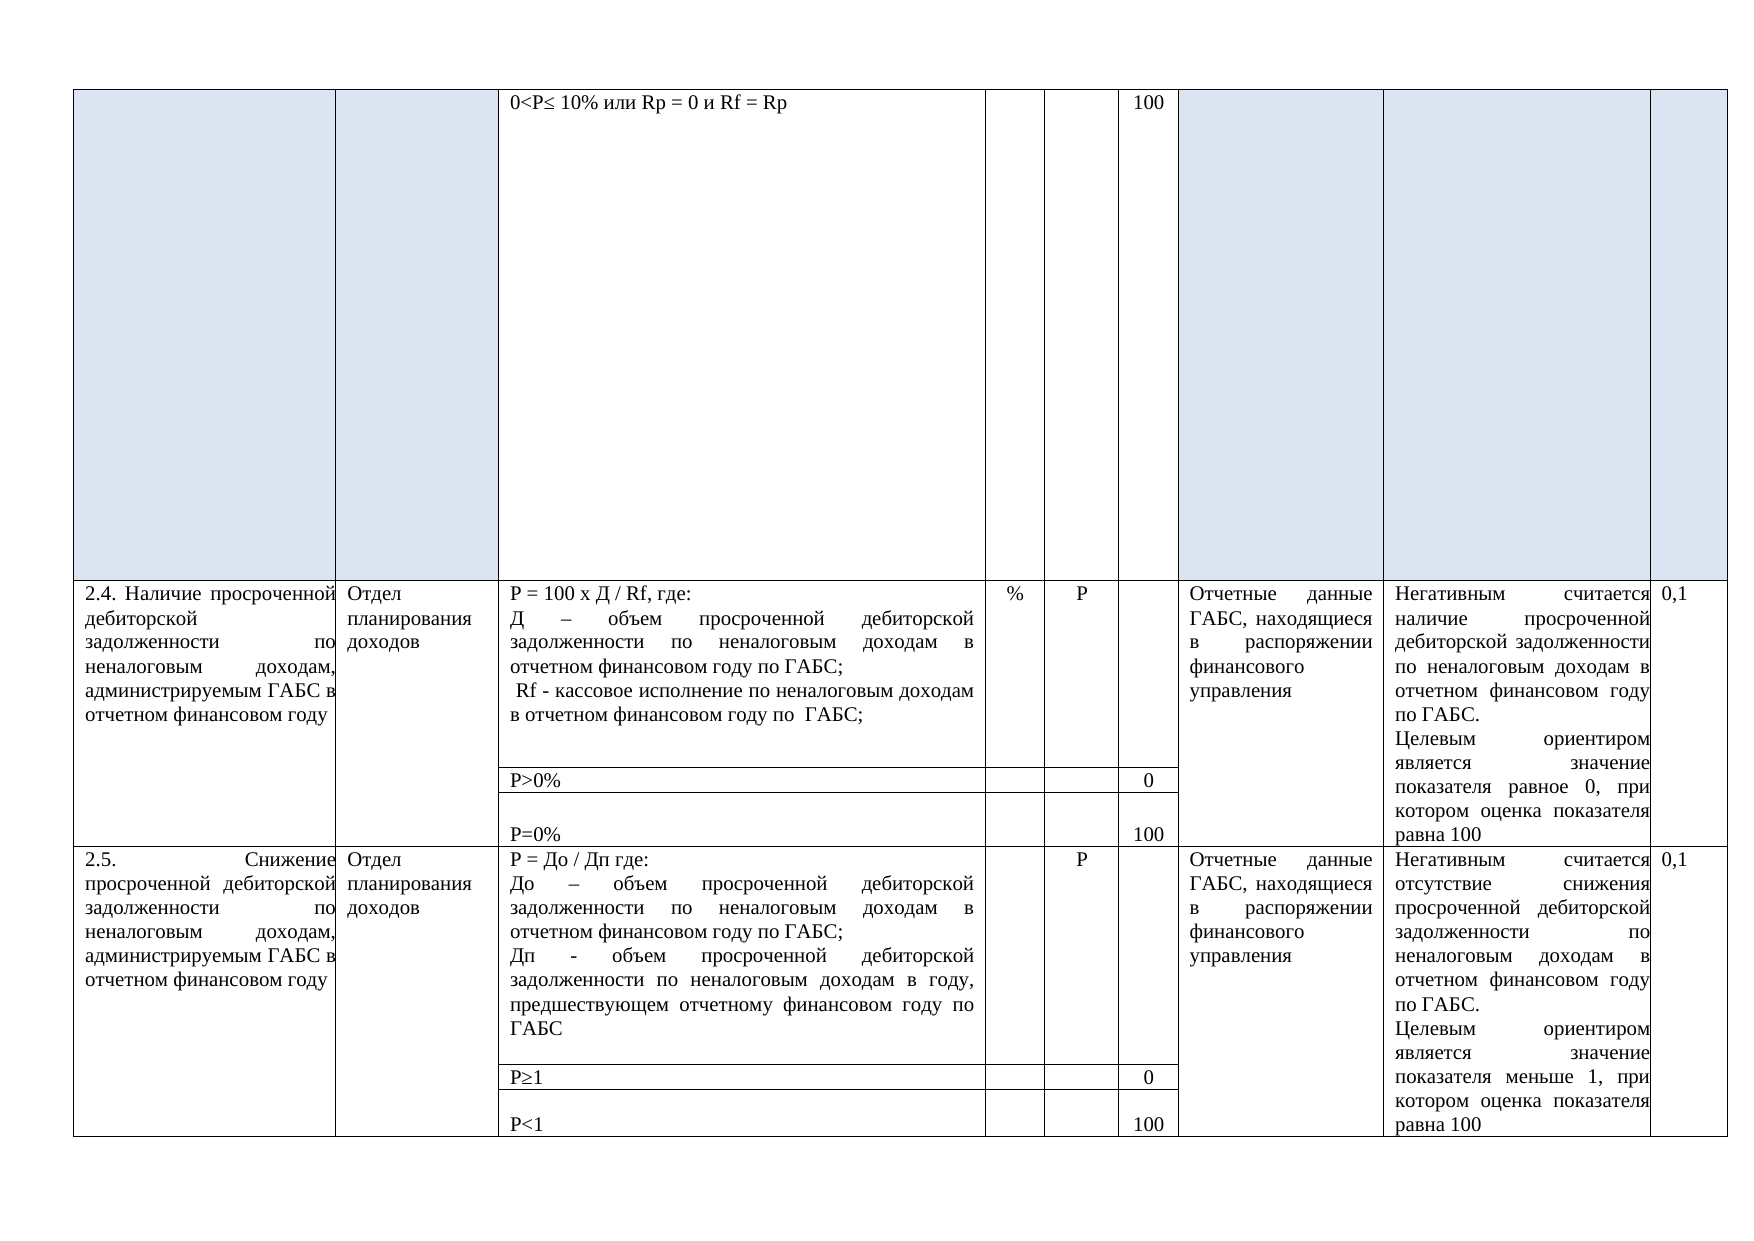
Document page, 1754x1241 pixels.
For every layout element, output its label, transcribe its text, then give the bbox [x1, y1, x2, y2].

table_cell Негативным считается наличие просроченной дебиторской задолженности по неналоговым доходам в отчетном финансовом году по ГАБС. Целевым ориентиром является значение показателя равное 0, при котором оценка показателя равна 100 [1384, 581, 1650, 846]
table_cell P [1045, 847, 1118, 1064]
table_cell [986, 768, 1044, 792]
table_cell 2.5. Снижение просроченной дебиторской задолженности по неналоговым доходам, администрируемым ГАБС в отчетном финансовом году [74, 847, 335, 1136]
table_cell 0,1 [1651, 847, 1727, 1136]
table_cell Отчетные данные ГАБС, находящиеся в распоряжении финансового управления [1179, 847, 1383, 1136]
table_cell 2.4. Наличие просроченной дебиторской задолженности по неналоговым доходам, администрируемым ГАБС в отчетном финансовом году [74, 581, 335, 846]
table_cell Отдел планирования доходов [336, 581, 498, 846]
table_cell [1045, 768, 1118, 792]
table_cell Р>0% [499, 768, 985, 792]
table_cell Отдел планирования доходов [336, 847, 498, 1136]
table_cell Р=0% [499, 793, 985, 846]
table_cell Отчетные данные ГАБС, находящиеся в распоряжении финансового управления [1179, 581, 1383, 846]
table_cell [986, 793, 1044, 846]
table_cell 100 [1119, 1090, 1178, 1136]
table_cell [1119, 847, 1178, 1064]
table_cell Негативным считается отсутствие снижения просроченной дебиторской задолженности по неналоговым доходам в отчетном финансовом году по ГАБС. Целевым ориентиром является значение показателя меньше 1, при котором оценка показателя равна 100 [1384, 847, 1650, 1136]
table_cell 0<P≤ 10% или Rp = 0 и Rf = Rp [499, 90, 985, 580]
table_cell [1045, 793, 1118, 846]
table_cell 0 [1119, 768, 1178, 792]
table_cell 100 [1119, 793, 1178, 846]
table_cell Р<1 [499, 1090, 985, 1136]
table_cell 0,1 [1651, 581, 1727, 846]
table_cell [1119, 581, 1178, 767]
table_cell Р≥1 [499, 1065, 985, 1089]
table_cell 100 [1119, 90, 1178, 580]
table_cell P = 100 x Д / Rf, где: Д – объем просроченной дебиторской задолженности по неналоговым доходам в отчетном финансовом году по ГАБС; Rf - кассовое исполнение по неналоговым доходам в отчетном финансовом году по ГАБС; [499, 581, 985, 767]
table_cell P = Дo / Дп где: До – объем просроченной дебиторской задолженности по неналоговым доходам в отчетном финансовом году по ГАБС; Дп - объем просроченной дебиторской задолженности по неналоговым доходам в году, предшествующем отчетному финансовом году по ГАБС [499, 847, 985, 1064]
table_cell P [1045, 581, 1118, 767]
table_cell 0 [1119, 1065, 1178, 1089]
table_cell [986, 1065, 1044, 1089]
table_cell % [986, 581, 1044, 767]
table_cell [986, 847, 1044, 1064]
table_cell [986, 1090, 1044, 1136]
table_cell [1045, 1065, 1118, 1089]
table_cell [1045, 1090, 1118, 1136]
